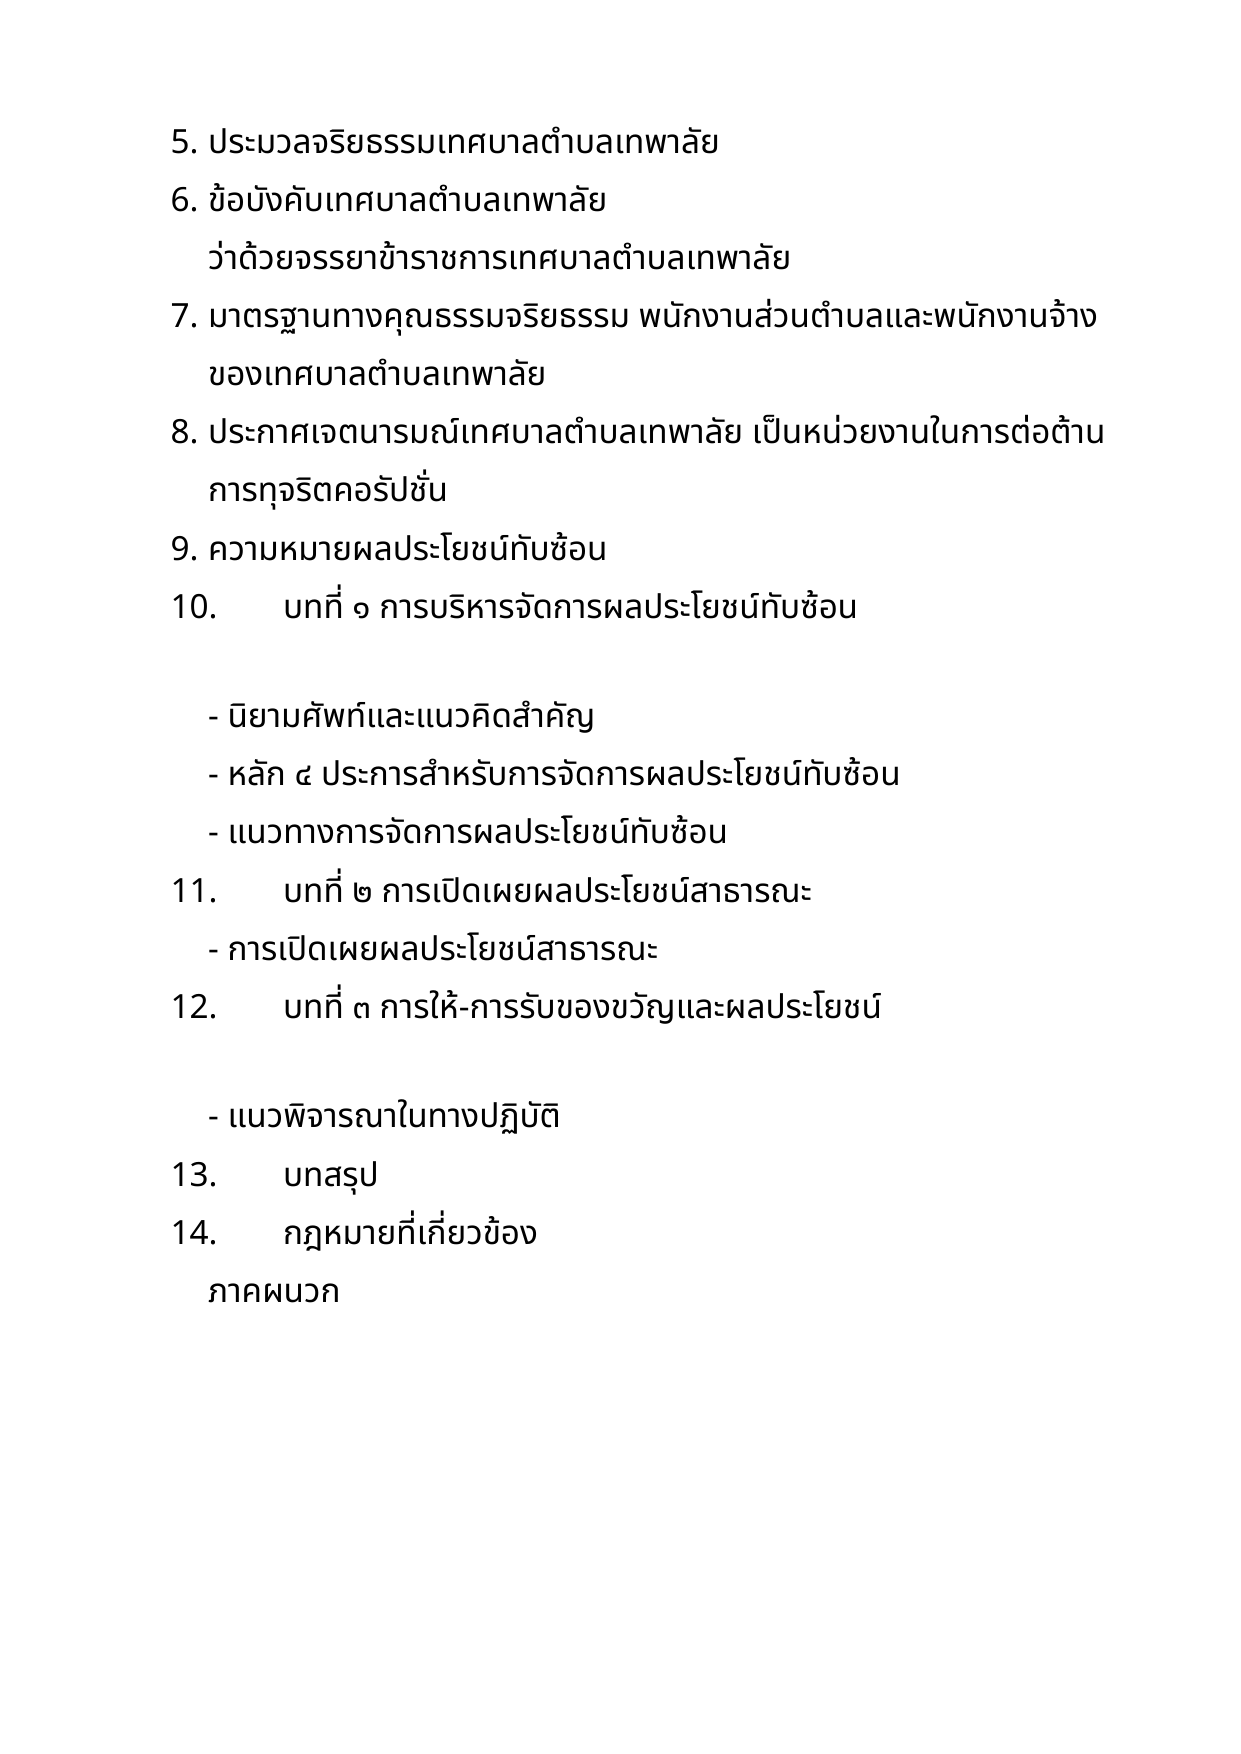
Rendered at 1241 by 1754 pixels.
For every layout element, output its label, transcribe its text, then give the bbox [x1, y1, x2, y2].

list ข้อบังคับเทศบาลตำบลเทพาลัย ว่าด้วยจรรยาข้าราชการเทศบาลตำบลเทพาลัย [170, 176, 1122, 285]
list - การเปิดเผยผลประโยชน์สาธารณะ [208, 924, 1122, 975]
list ประกาศเจตนารมณ์เทศบาลตำบลเทพาลัย เป็นหน่วยงานในการต่อต้าน การทุจริตคอรัปชั่น [170, 408, 1122, 517]
list - หลัก ๔ ประการสำหรับการจัดการผลประโยชน์ทับซ้อน [208, 750, 1122, 801]
list ความหมายผลประโยชน์ทับซ้อน [170, 524, 1122, 575]
list กฎหมายที่เกี่ยวข้อง [170, 1208, 1122, 1259]
list - นิยามศัพท์และแนวคิดสำคัญ [208, 692, 1122, 743]
list ประมวลจริยธรรมเทศบาลตำบลเทพาลัย [170, 118, 1122, 169]
list บทที่ ๓ การให้-การรับของขวัญและผลประโยชน์ [170, 983, 1122, 1086]
list มาตรฐานทางคุณธรรมจริยธรรม พนักงานส่วนตำบลและพนักงานจ้าง ของเทศบาลตำบลเทพาลัย [170, 292, 1122, 401]
list ภาคผนวก [208, 1267, 1122, 1317]
list บทสรุป [170, 1150, 1122, 1201]
list บทที่ ๒ การเปิดเผยผลประโยชน์สาธารณะ [170, 866, 1122, 917]
list บทที่ ๑ การบริหารจัดการผลประโยชน์ทับซ้อน [170, 582, 1122, 685]
list - แนวทางการจัดการผลประโยชน์ทับซ้อน [208, 808, 1122, 859]
list - แนวพิจารณาในทางปฏิบัติ [208, 1092, 1122, 1143]
